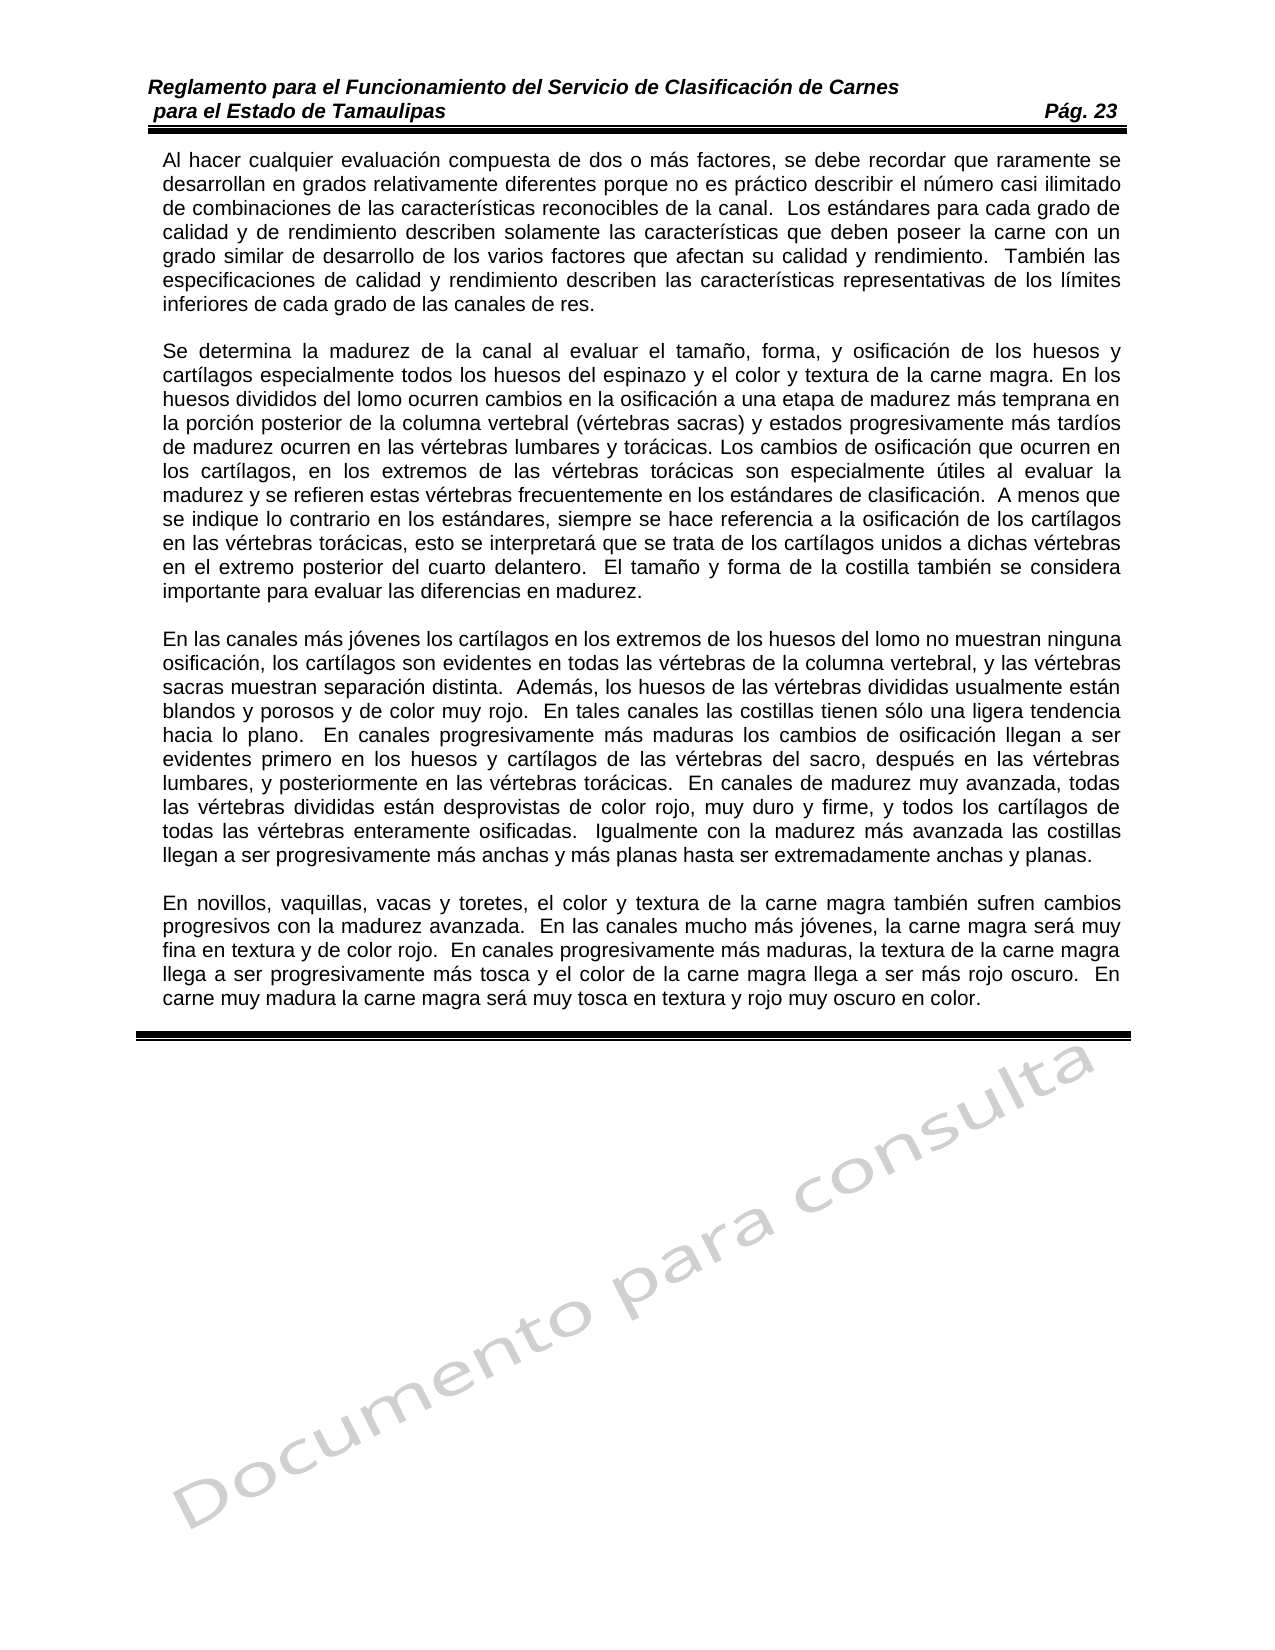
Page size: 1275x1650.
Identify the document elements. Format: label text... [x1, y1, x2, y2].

text En novillos, vaquillas, vacas y toretes, el color y textura de la carne magra también sufren cambios progresivos con la madurez avanzada. En las canales mucho más jóvenes, la carne magra será muy fina en textura y de color rojo. En canales progresivamente más maduras, la textura de la carne magra llega a ser progresivamente más tosca y el color de la carne magra llega a ser más rojo oscuro. En carne muy madura la carne magra será muy tosca en textura y rojo muy oscuro en color. [162, 890, 1122, 1010]
text En las canales más jóvenes los cartílagos en los extremos de los huesos del lomo no muestran ninguna osificación, los cartílagos son evidentes en todas las vértebras de la columna vertebral, y las vértebras sacras muestran separación distinta. Además, los huesos de las vértebras divididas usualmente están blandos y porosos y de color muy rojo. En tales canales las costillas tienen sólo una ligera tendencia hacia lo plano. En canales progresivamente más maduras los cambios de osificación llegan a ser evidentes primero en los huesos y cartílagos de las vértebras del sacro, después en las vértebras lumbares, y posteriormente en las vértebras torácicas. En canales de madurez muy avanzada, todas las vértebras divididas están desprovistas de color rojo, muy duro y firme, y todos los cartílagos de todas las vértebras enteramente osificadas. Igualmente con la madurez más avanzada las costillas llegan a ser progresivamente más anchas y más planas hasta ser extremadamente anchas y planas. [162, 627, 1122, 866]
text Se determina la madurez de la canal al evaluar el tamaño, forma, y osificación de los huesos y cartílagos especialmente todos los huesos del espinazo y el color y textura de la carne magra. En los huesos divididos del lomo ocurren cambios en la osificación a una etapa de madurez más temprana en la porción posterior de la columna vertebral (vértebras sacras) y estados progresivamente más tardíos de madurez ocurren en las vértebras lumbares y torácicas. Los cambios de osificación que ocurren en los cartílagos, en los extremos de las vértebras torácicas son especialmente útiles al evaluar la madurez y se refieren estas vértebras frecuentemente en los estándares de clasificación. A menos que se indique lo contrario en los estándares, siempre se hace referencia a la osificación de los cartílagos en las vértebras torácicas, esto se interpretará que se trata de los cartílagos unidos a dichas vértebras en el extremo posterior del cuarto delantero. El tamaño y forma de la costilla también se considera importante para evaluar las diferencias en madurez. [162, 339, 1122, 603]
text Al hacer cualquier evaluación compuesta de dos o más factores, se debe recordar que raramente se desarrollan en grados relativamente diferentes porque no es práctico describir el número casi ilimitado de combinaciones de las características reconocibles de la canal. Los estándares para cada grado de calidad y de rendimiento describen solamente las características que deben poseer la carne con un grado similar de desarrollo de los varios factores que afectan su calidad y rendimiento. También las especificaciones de calidad y rendimiento describen las características representativas de los límites inferiores de cada grado de las canales de res. [162, 148, 1122, 315]
